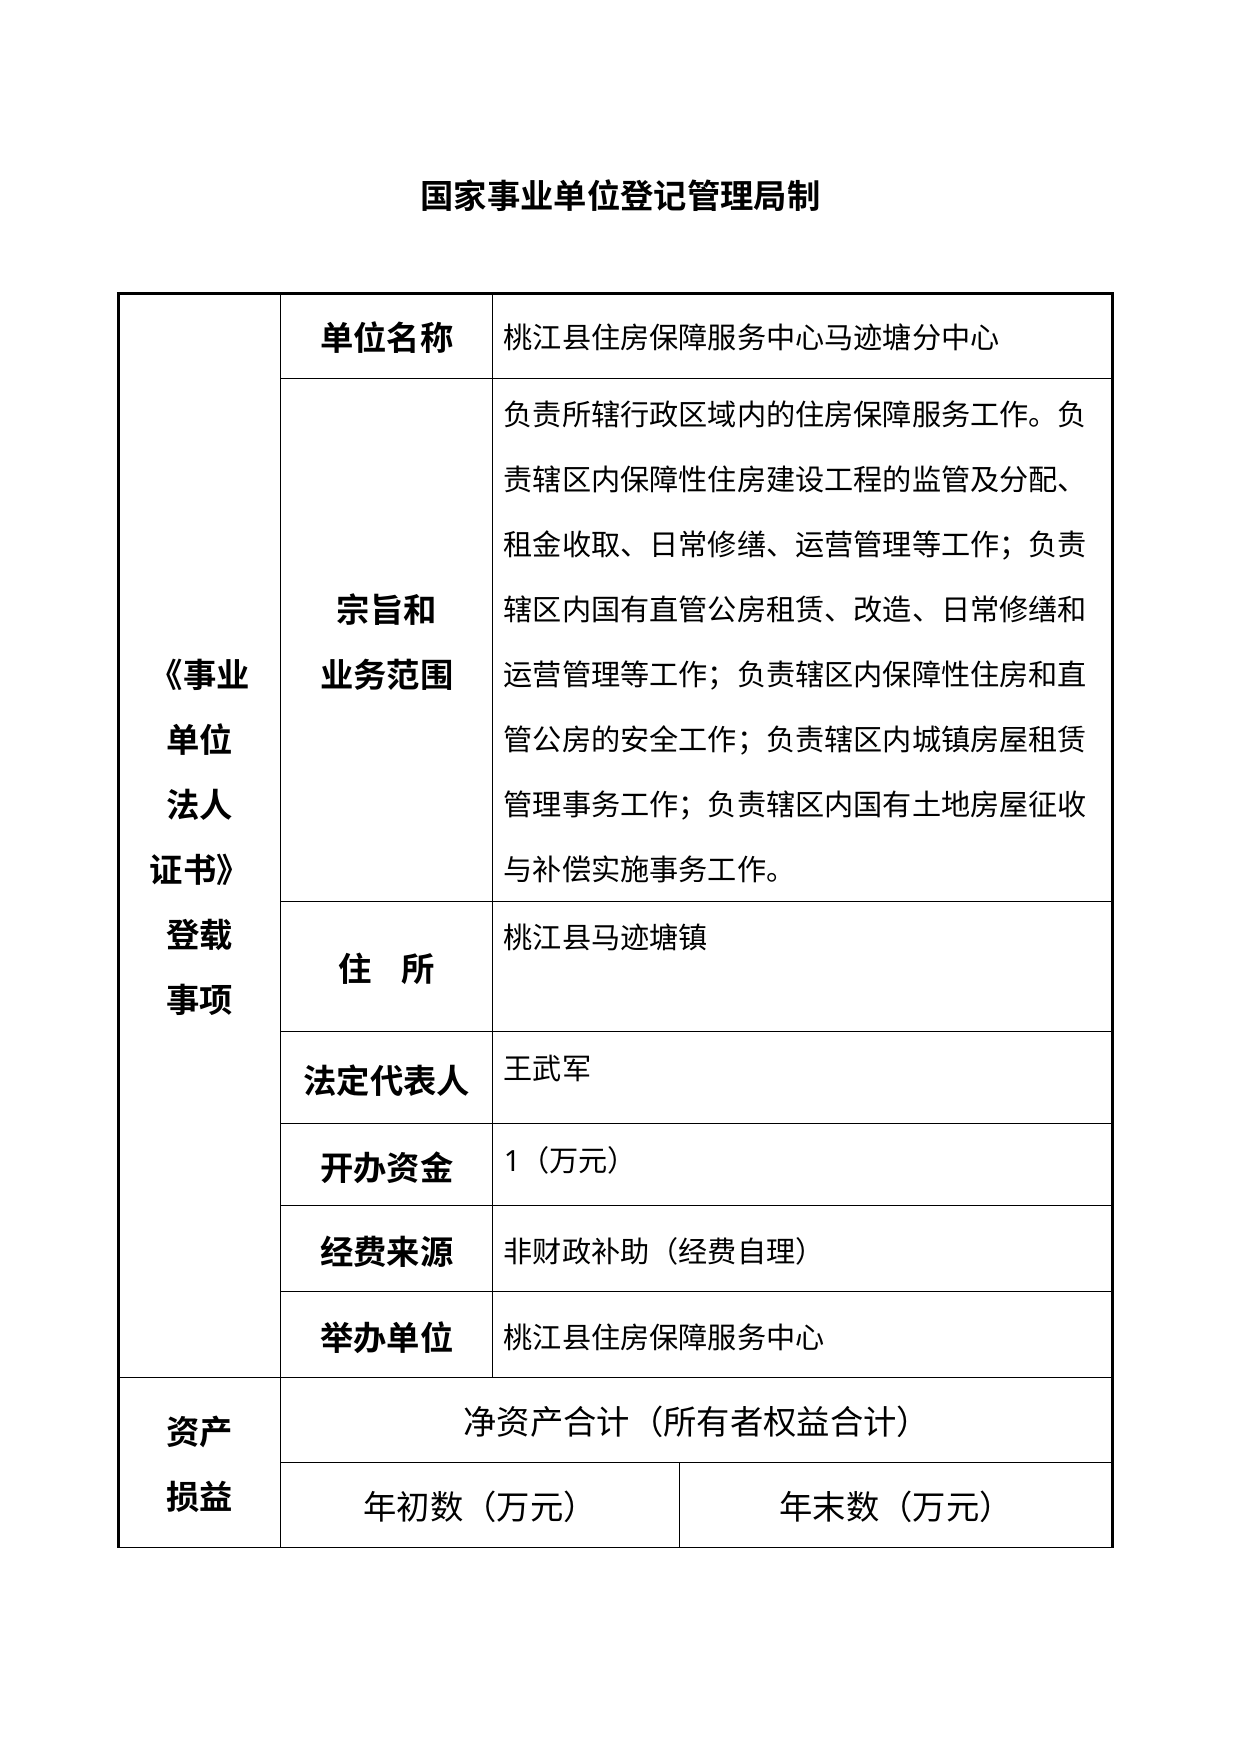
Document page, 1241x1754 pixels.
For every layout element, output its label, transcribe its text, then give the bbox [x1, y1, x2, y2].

table_cell 桃江县住房保障服务中心 [493, 1292, 1111, 1377]
table_cell 净资产合计（所有者权益合计） [281, 1378, 1111, 1462]
text 国家事业单位登记管理局制 [118, 162, 1122, 227]
table_cell 桃江县马迹塘镇 [493, 902, 1111, 1031]
table_cell 法定代表人 [281, 1032, 492, 1123]
table_cell 非财政补助（经费自理） [493, 1206, 1111, 1291]
table_cell 开办资金 [281, 1124, 492, 1205]
table_cell 年末数（万元） [680, 1463, 1111, 1547]
table_cell 年初数（万元） [281, 1463, 679, 1547]
table_cell 1（万元） [493, 1124, 1111, 1205]
table_header 单位名称 [281, 295, 492, 377]
table_cell 王武军 [493, 1032, 1111, 1123]
table_cell 负责所辖行政区域内的住房保障服务工作。负责辖区内保障性住房建设工程的监管及分配、租金收取、日常修缮、运营管理等工作；负责辖区内国有直管公房租赁、改造、日常修缮和运营管理等工作；负责辖区内保障性住房和直管公房的安全工作；负责辖区内城镇房屋租赁管理事务工作；负责辖区内国有土地房屋征收与补偿实施事务工作。 [493, 379, 1111, 901]
table_cell 举办单位 [281, 1292, 492, 1377]
table_cell 宗旨和 业务范围 [281, 379, 492, 901]
table_header 《事业 单位 法人 证书》 登载 事项 [120, 295, 280, 1377]
table_cell 住 所 [281, 902, 492, 1031]
table_header 桃江县住房保障服务中心马迹塘分中心 [493, 295, 1111, 377]
table_cell 经费来源 [281, 1206, 492, 1291]
table_cell 资产 损益 情况 [120, 1378, 280, 1547]
